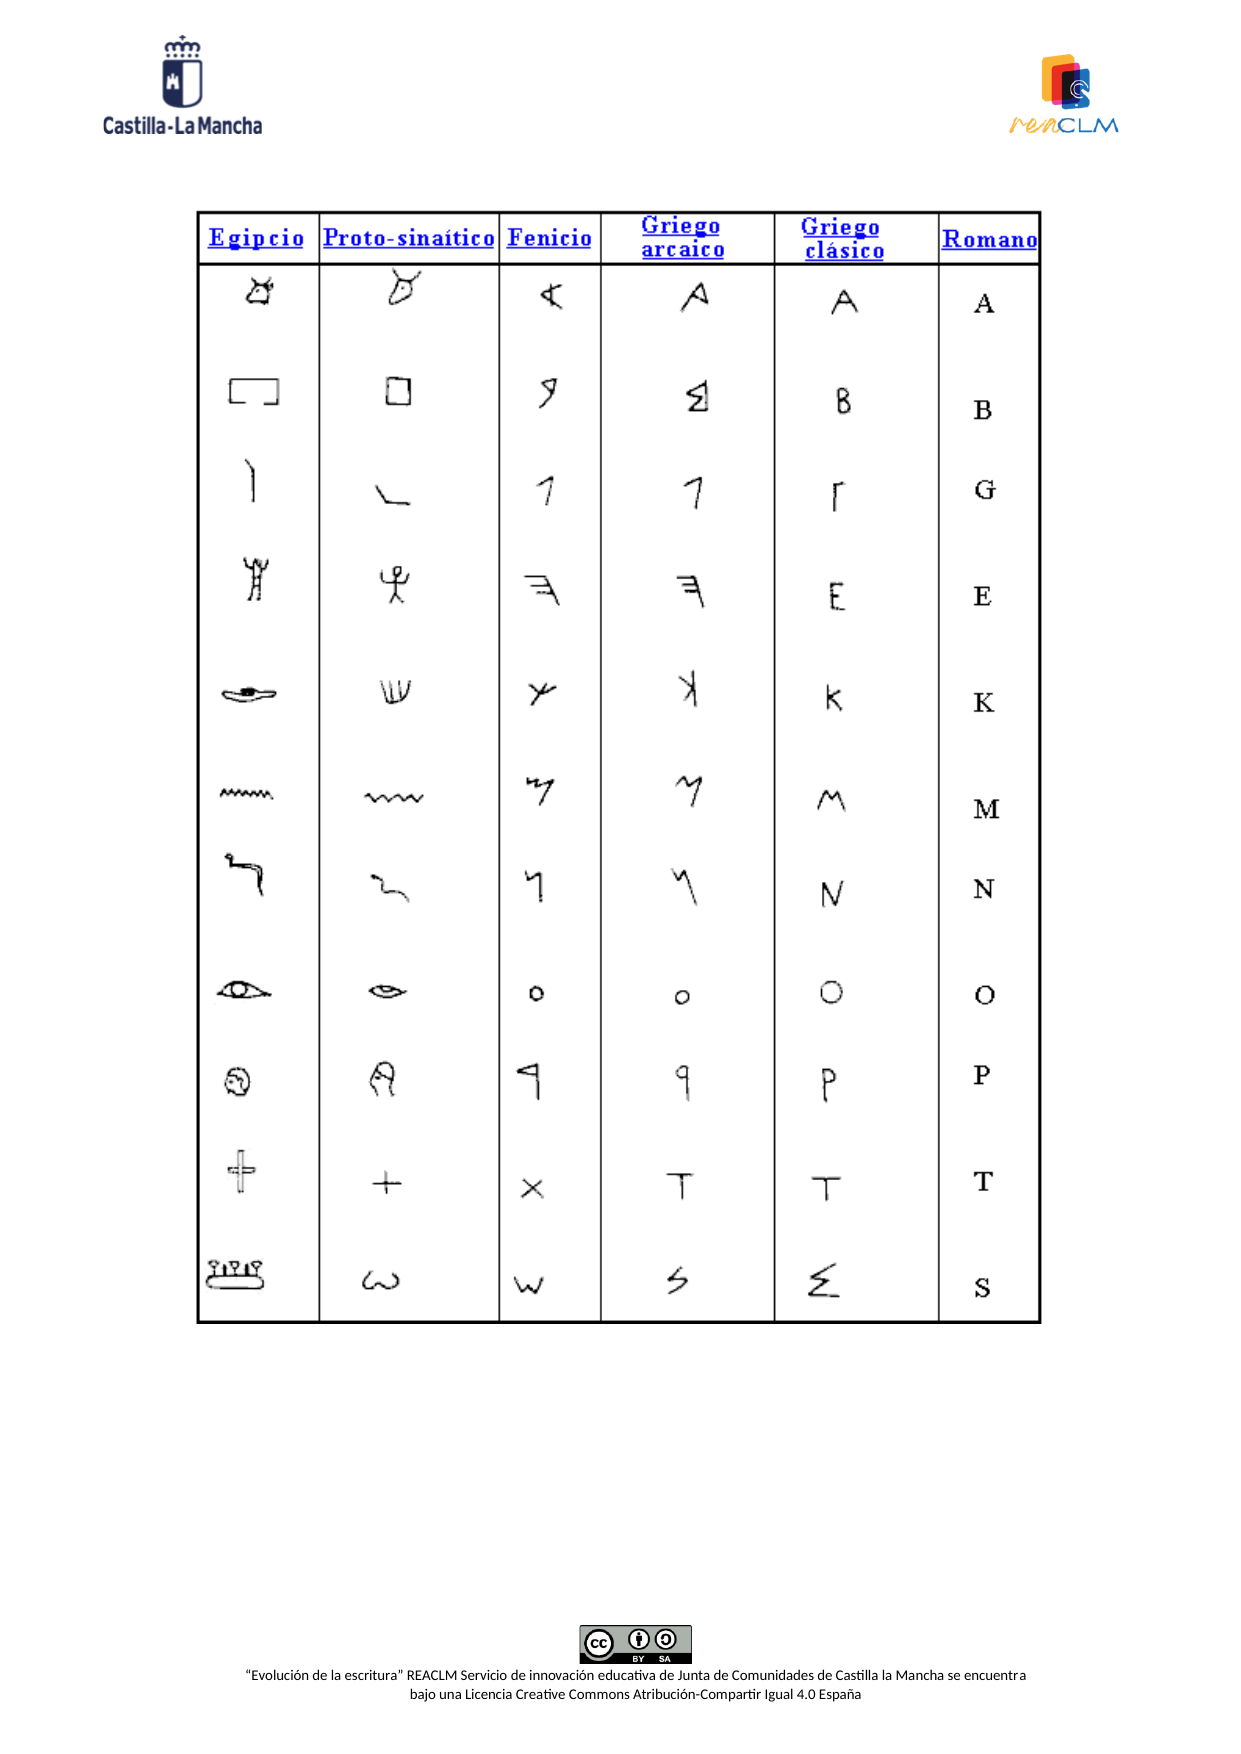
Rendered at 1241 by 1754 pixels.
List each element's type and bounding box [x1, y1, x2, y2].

picture [189, 206, 1051, 1324]
picture [103, 35, 262, 134]
picture [996, 35, 1132, 137]
